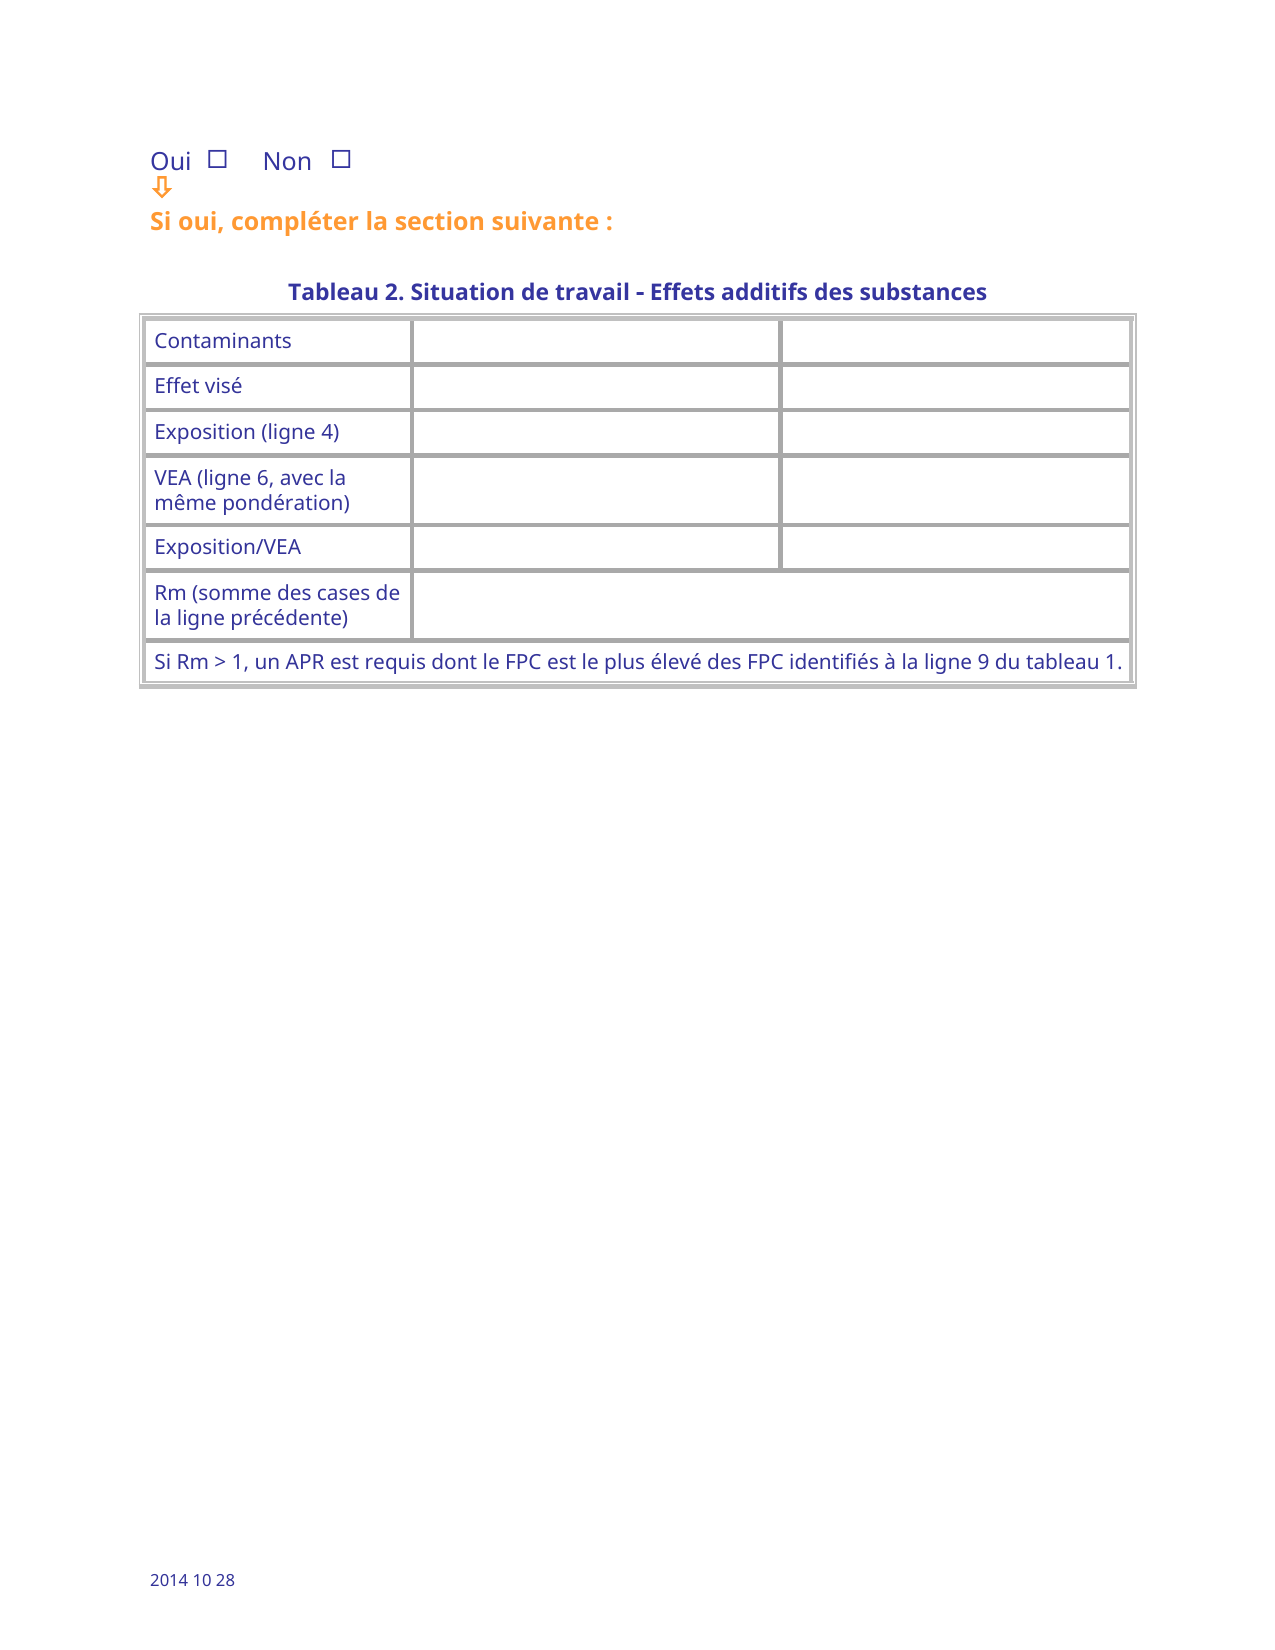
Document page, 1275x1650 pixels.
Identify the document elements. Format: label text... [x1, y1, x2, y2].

table_cell Rm (somme des cases de la ligne précédente) [146, 573, 410, 638]
table_cell [414, 412, 778, 453]
table_cell [414, 458, 778, 523]
text Si oui, compléter la section suivante : [150, 204, 1125, 238]
table_cell [783, 367, 1129, 407]
table_cell [783, 527, 1129, 568]
table_cell [414, 527, 778, 568]
table_cell Effet visé [146, 367, 410, 407]
table_header [783, 321, 1129, 362]
table_cell [414, 573, 1129, 638]
text Oui Non [150, 135, 1125, 177]
table_cell [783, 412, 1129, 453]
table_cell Si Rm > 1, un APR est requis dont le FPC est le plus élevé des FPC identifiés à la ligne 9 du tableau 1. [146, 643, 1129, 681]
subtitle Tableau 2. Situation de travail Effets additifs des substances [150, 276, 1125, 307]
table_header [414, 321, 778, 362]
table_cell VEA (ligne 6, avec la même pondération) [146, 458, 410, 523]
table_cell Exposition/VEA [146, 527, 410, 568]
table_header Contaminants [146, 321, 410, 362]
table_cell Exposition (ligne 4) [146, 412, 410, 453]
table_cell [783, 458, 1129, 523]
table_cell [414, 367, 778, 407]
